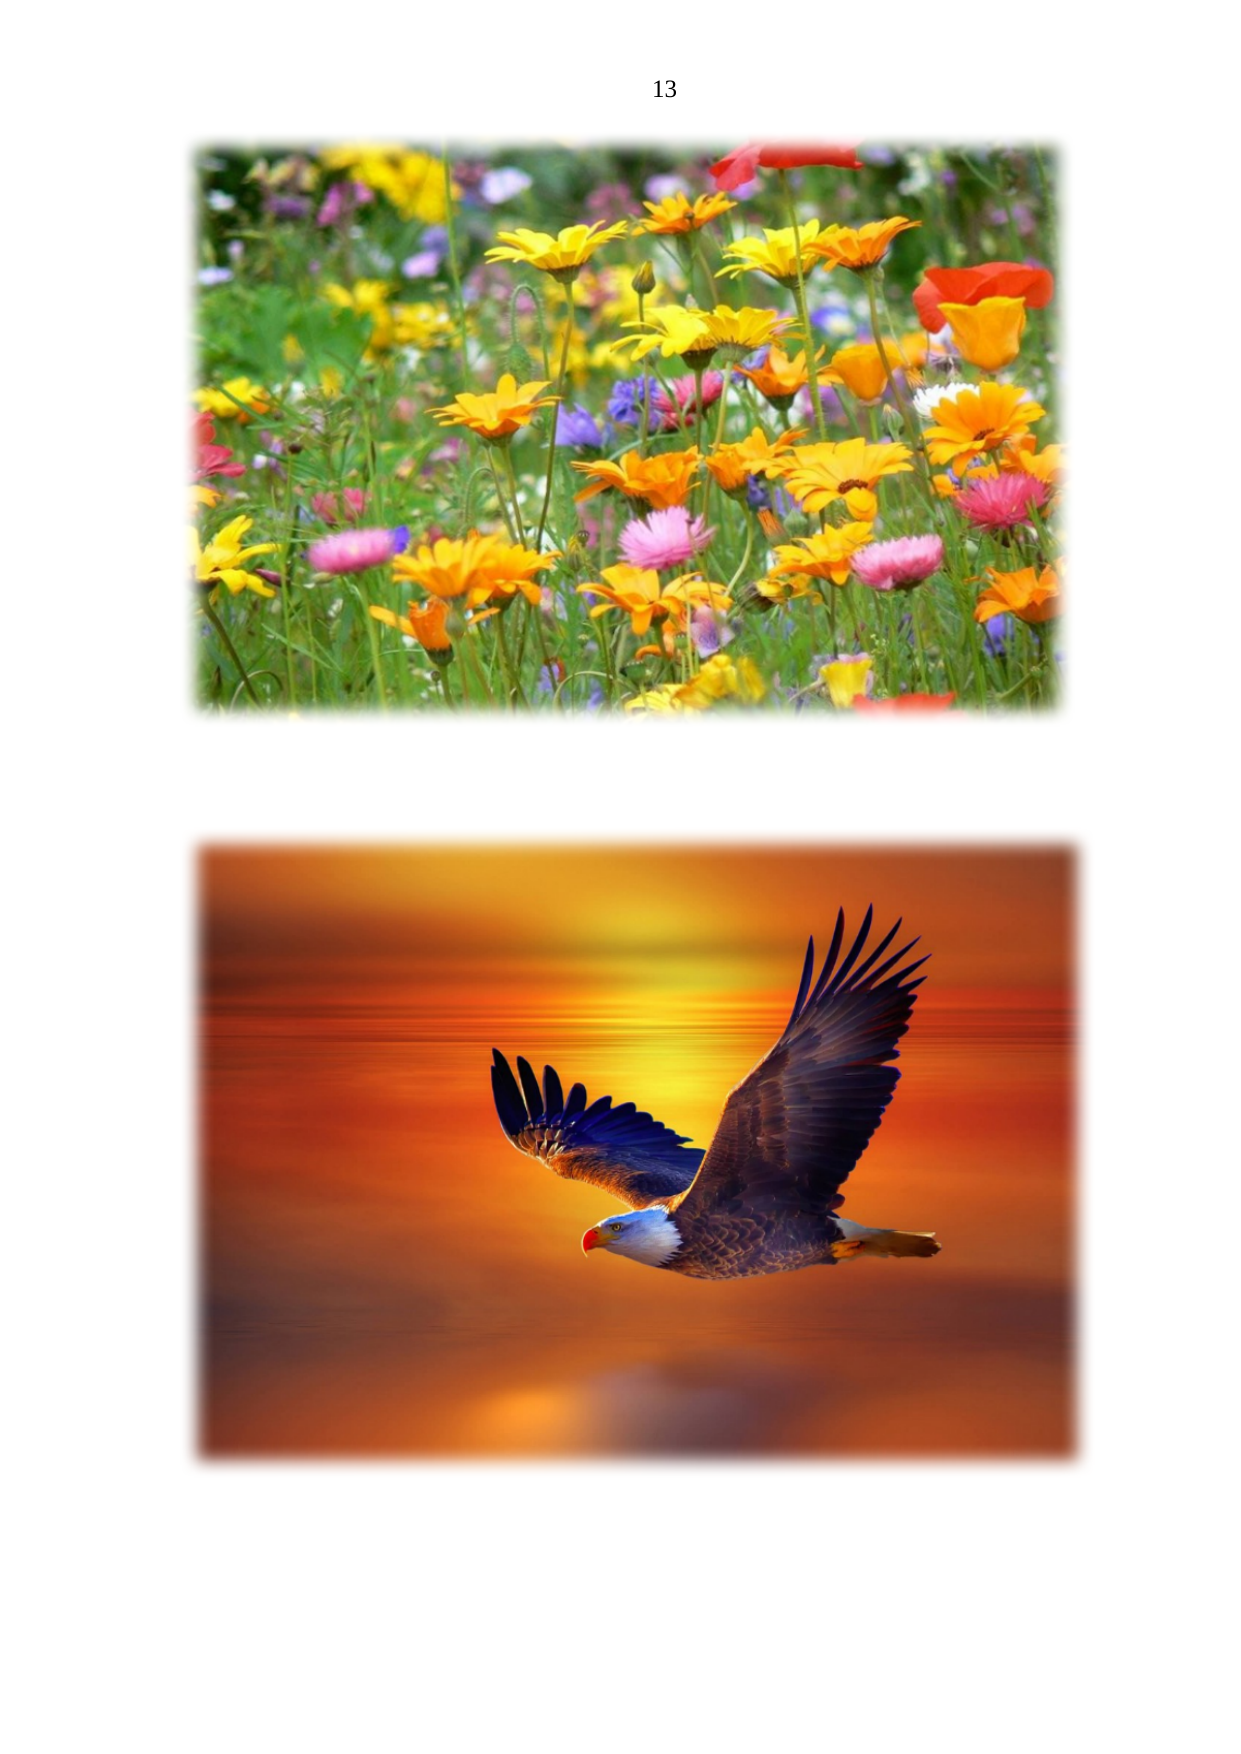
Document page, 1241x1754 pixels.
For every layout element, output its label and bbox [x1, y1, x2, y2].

picture [209, 856, 1066, 1449]
picture [209, 160, 1046, 698]
